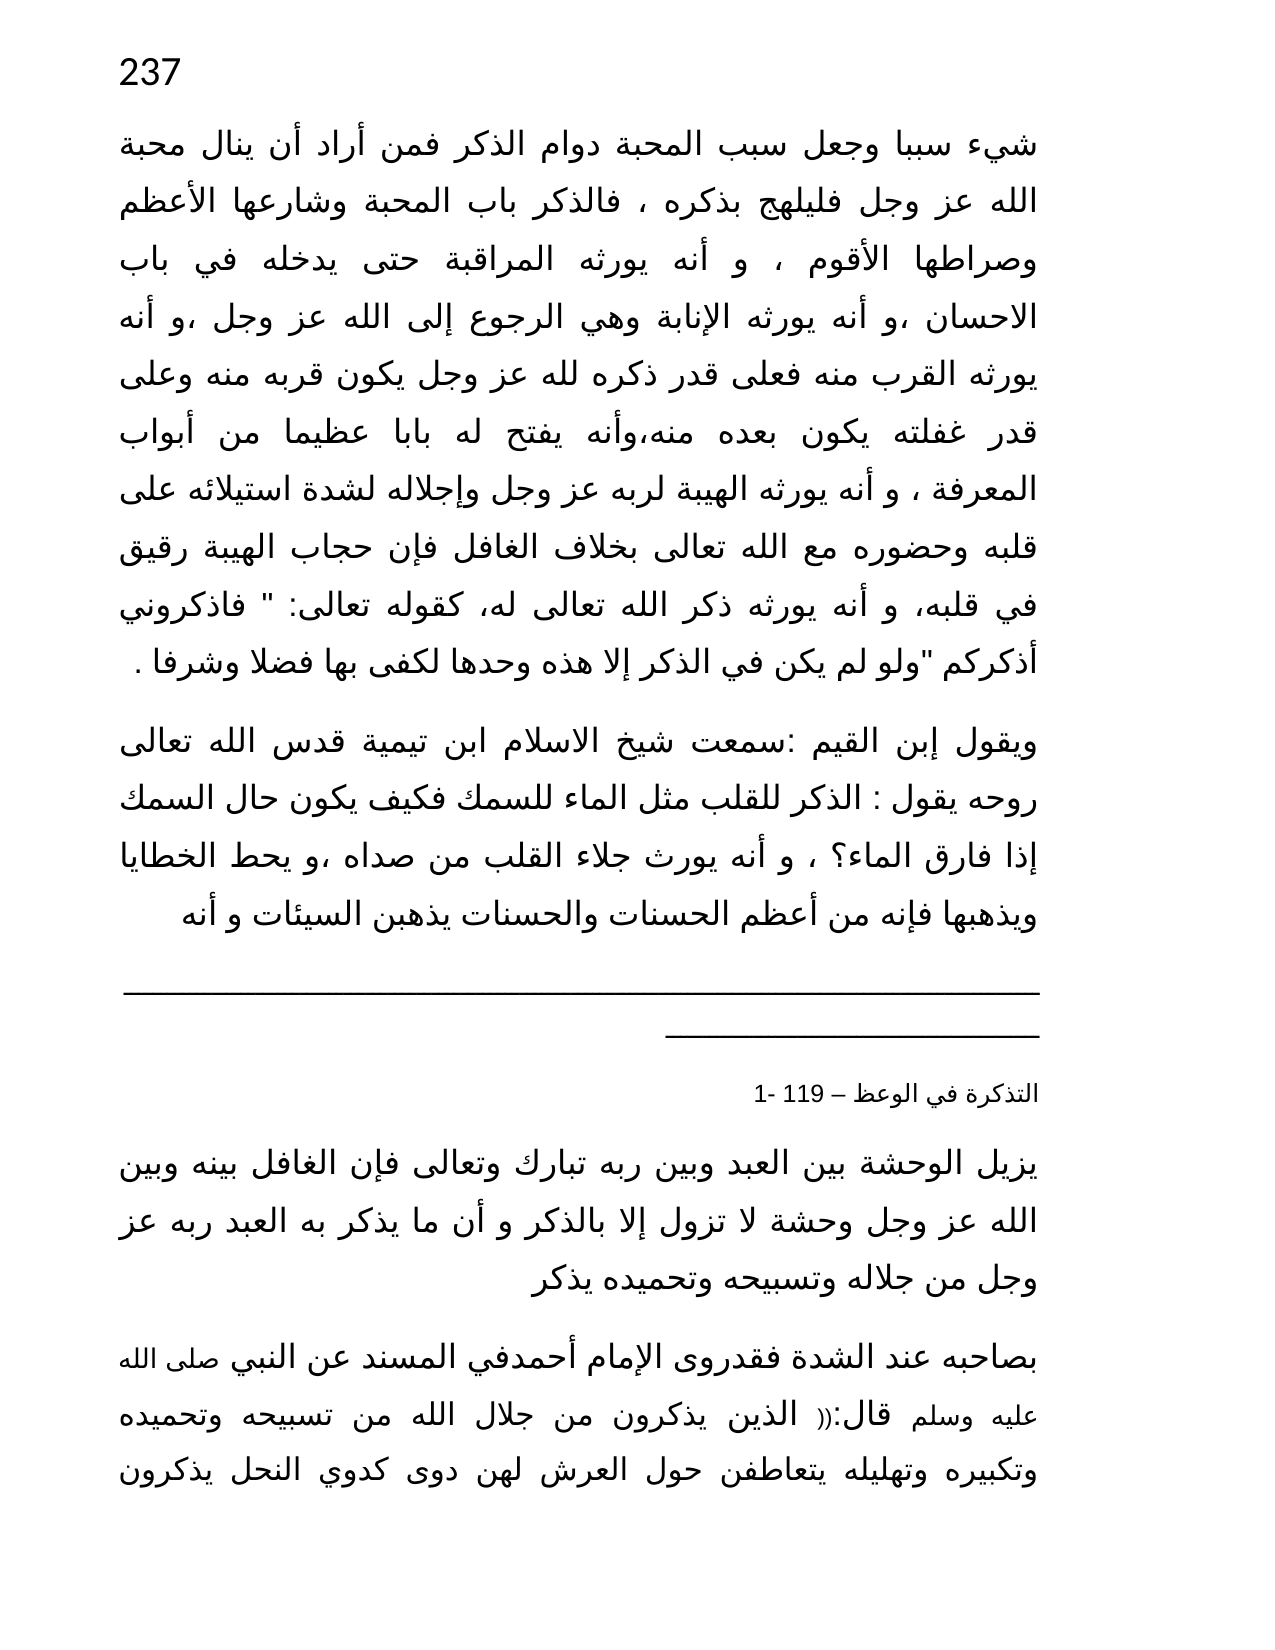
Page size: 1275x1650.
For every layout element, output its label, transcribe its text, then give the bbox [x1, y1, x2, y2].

text ويقول إبن القيم :سمعت شيخ الاسلام ابن تيمية قدس الله تعالى روحه يقول : الذكر للقلب مثل الماء للسمك فكيف يكون حال السمك إذا فارق الماء؟ ، و أنه يورث جلاء القلب من صداه ،و يحط الخطايا ويذهبها فإنه من أعظم الحسنات والحسنات يذهبن السيئات و أنه [118, 721, 1039, 932]
text يزيل الوحشة بين العبد وبين ربه تبارك وتعالى فإن الغافل بينه وبين الله عز وجل وحشة لا تزول إلا بالذكر و أن ما يذكر به العبد ربه عز وجل من جلاله وتسبيحه وتحميده يذكر [118, 1143, 1039, 1297]
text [118, 1337, 1039, 1487]
text 1- التذكرة في الوعظ – 119 [118, 1079, 1039, 1108]
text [118, 124, 1039, 681]
text ــــــــــــــــــــــــــــــــــــــــــــــــــــــــــــــــــــــــــــــــــــــــــــــــــــــــــــــــــــــــــــــــــــــــــــــــــــــــــــــــــــــــــــــــ [118, 972, 1039, 1044]
